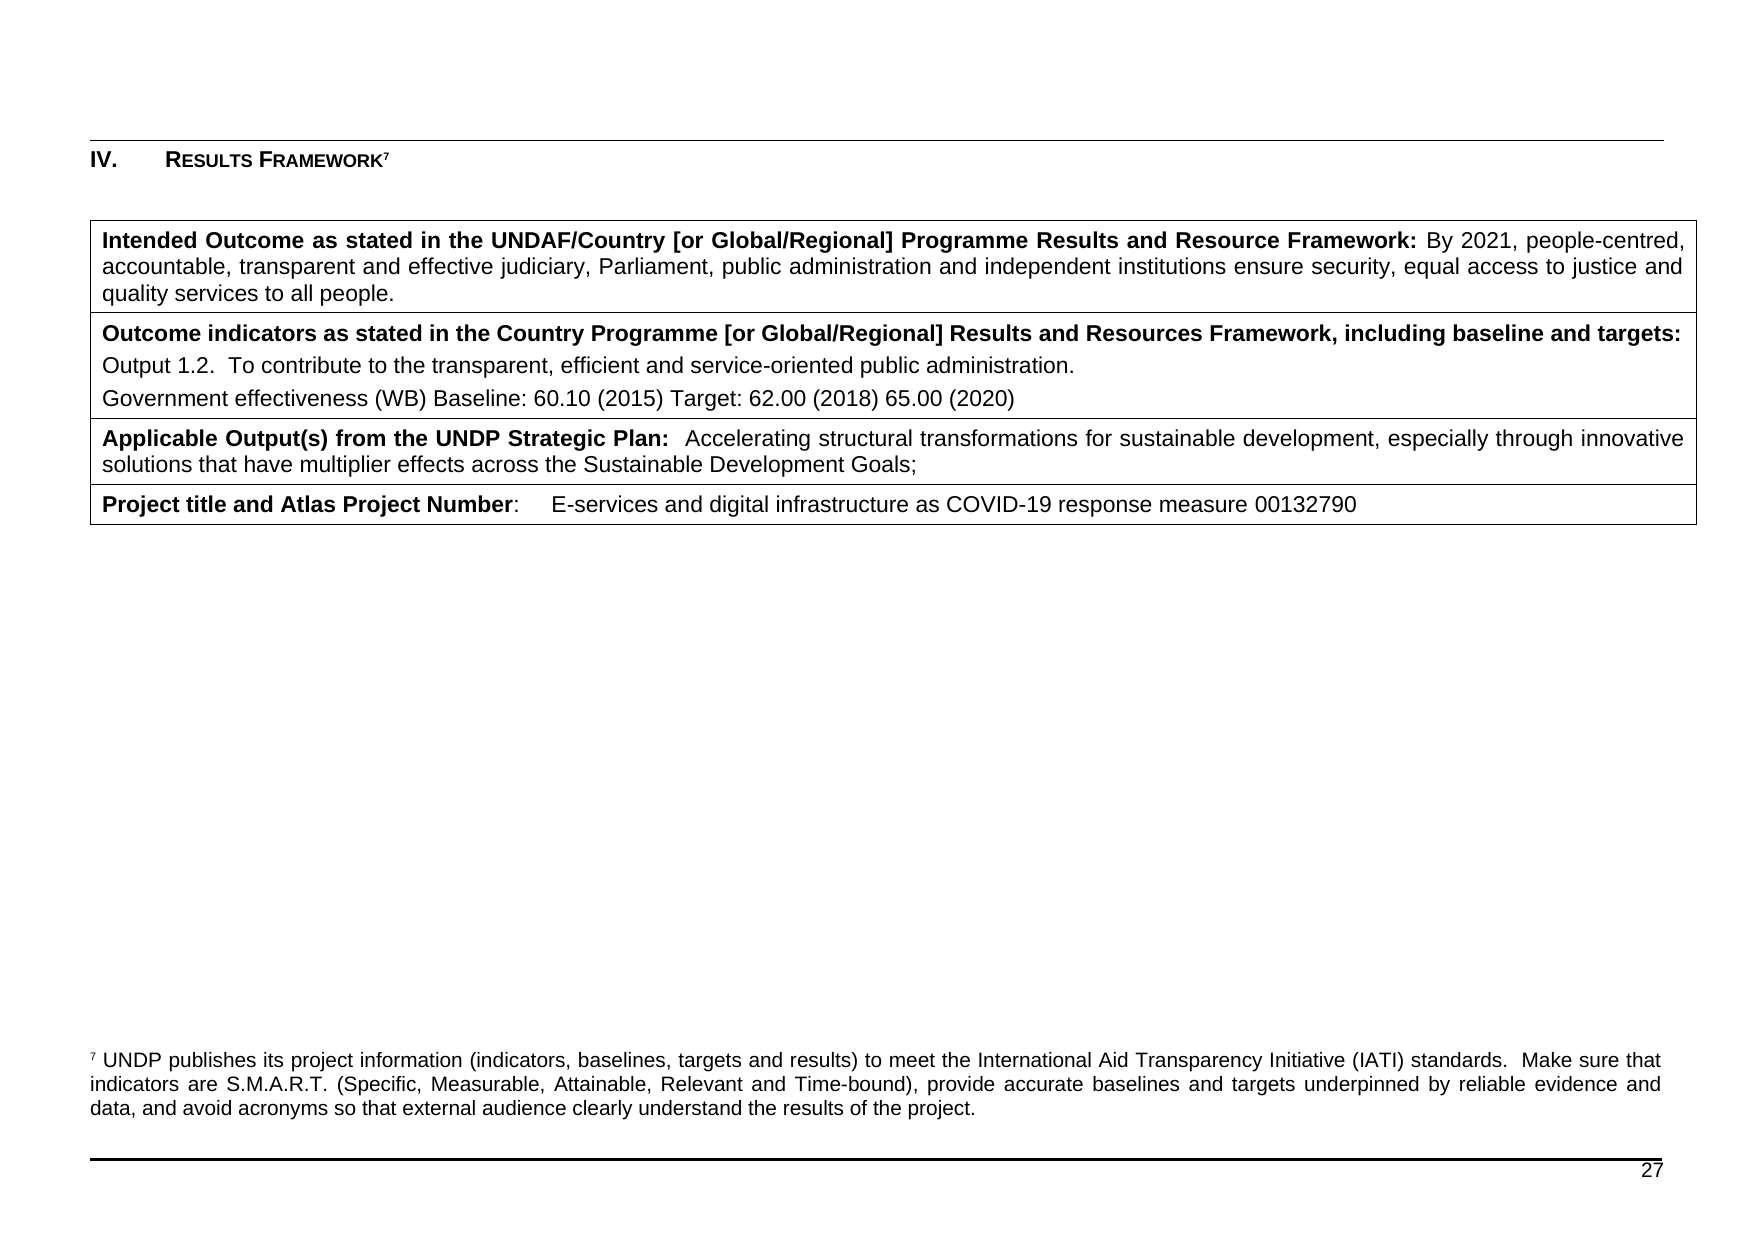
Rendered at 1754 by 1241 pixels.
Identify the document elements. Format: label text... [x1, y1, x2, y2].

table_cell Project title and Atlas Project Number: E-services and digital infrastructure as COVID-19 response measure 00132790 [91, 485, 1696, 523]
table_header Intended Outcome as stated in the UNDAF/Country [or Global/Regional] Programme Results and Resource Framework: By 2021, people-centred, accountable, transparent and effective judiciary, Parliament, public administration and independent institutions ensure security, equal access to justice and quality services to all people. [91, 221, 1696, 312]
table_cell Outcome indicators as stated in the Country Programme [or Global/Regional] Results and Resources Framework, including baseline and targets: Output 1.2. To contribute to the transparent, efficient and service-oriented public administration. Government effectiveness (WB) Baseline: 60.10 (2015) Target: 62.00 (2018) 65.00 (2020) [91, 313, 1696, 417]
subtitle Results Framework [90, 141, 1664, 174]
table_cell Applicable Output(s) from the UNDP Strategic Plan: Accelerating structural transformations for sustainable development, especially through innovative solutions that have multiplier effects across the Sustainable Development Goals; [91, 419, 1696, 484]
